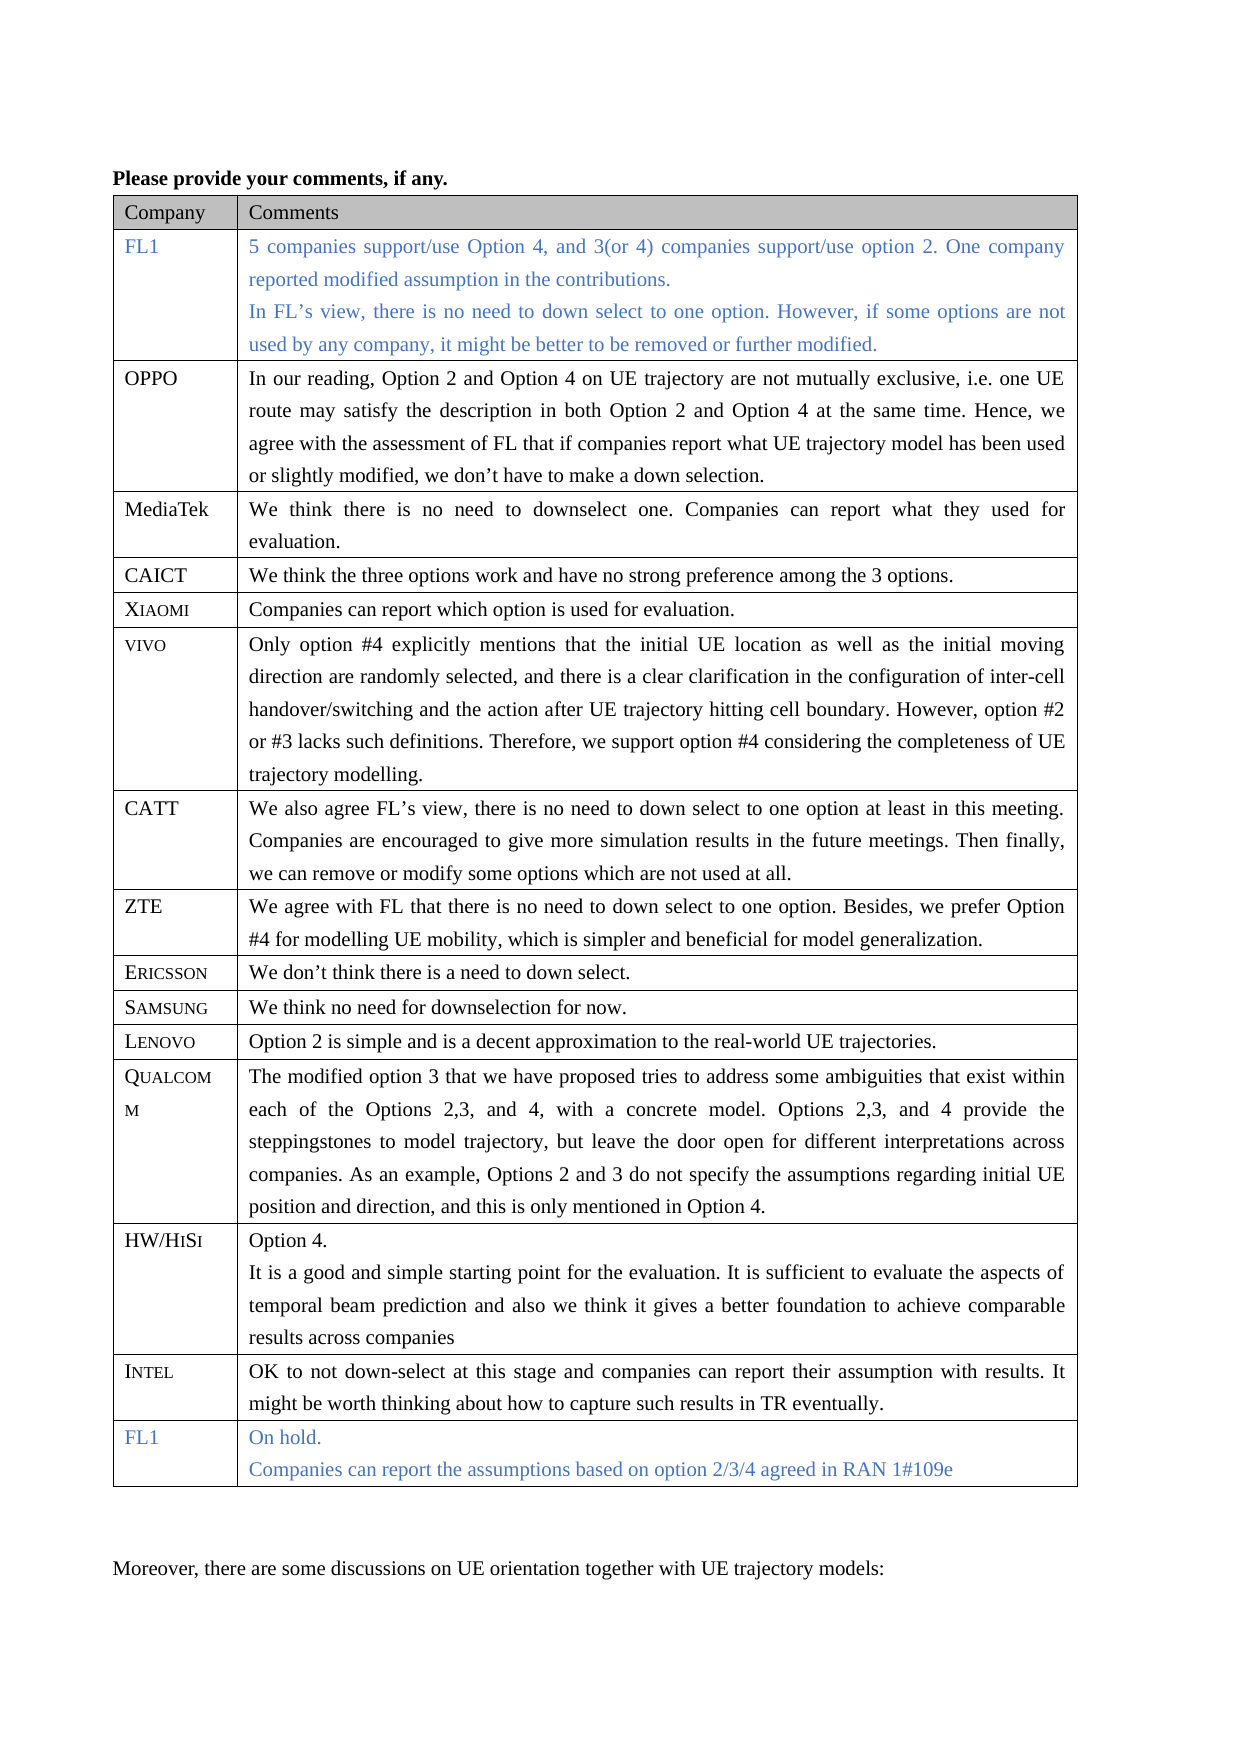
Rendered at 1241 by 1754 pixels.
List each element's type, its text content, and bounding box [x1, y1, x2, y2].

table_cell Companies can report which option is used for evaluation. [238, 593, 1077, 627]
table_cell We think no need for downselection for now. [238, 991, 1077, 1024]
table_cell CAICT [114, 558, 237, 592]
table_cell MediaTek [114, 492, 237, 557]
table_cell Ericsson [114, 956, 237, 989]
table_cell Intel [114, 1355, 237, 1419]
table_cell HW/HiSi [114, 1224, 237, 1353]
table_header Comments [238, 196, 1077, 229]
table_cell Xiaomi [114, 593, 237, 627]
table_cell Only option #4 explicitly mentions that the initial UE location as well as the initial moving direction are randomly selected, and there is a clear clarification in the configuration of inter-cell handover/switching and the action after UE trajectory hitting cell boundary. However, option #2 or #3 lacks such definitions. Therefore, we support option #4 considering the completeness of UE trajectory modelling. [238, 628, 1077, 790]
table_cell We agree with FL that there is no need to down select to one option. Besides, we prefer Option #4 for modelling UE mobility, which is simpler and beneficial for model generalization. [238, 890, 1077, 955]
table_cell We don’t think there is a need to down select. [238, 956, 1077, 989]
table_cell Option 2 is simple and is a decent approximation to the real-world UE trajectories. [238, 1025, 1077, 1059]
table_cell The modified option 3 that we have proposed tries to address some ambiguities that exist within each of the Options 2,3, and 4, with a concrete model. Options 2,3, and 4 provide the steppingstones to model trajectory, but leave the door open for different interpretations across companies. As an example, Options 2 and 3 do not specify the assumptions regarding initial UE position and direction, and this is only mentioned in Option 4. [238, 1060, 1077, 1222]
text Please provide your comments, if any. [112, 162, 1128, 194]
table_cell FL1 [114, 230, 237, 360]
table_cell Option 4. It is a good and simple starting point for the evaluation. It is sufficient to evaluate the aspects of temporal beam prediction and also we think it gives a better foundation to achieve comparable results across companies [238, 1224, 1077, 1353]
table_cell CATT [114, 791, 237, 889]
table_cell vivo [114, 628, 237, 790]
table_cell 5 companies support/use Option 4, and 3(or 4) companies support/use option 2. One company reported modified assumption in the contributions. In FL’s view, there is no need to down select to one option. However, if some options are not used by any company, it might be better to be removed or further modified. [238, 230, 1077, 360]
text Moreover, there are some discussions on UE orientation together with UE trajectory models: [112, 1552, 1128, 1584]
table_cell FL1 [114, 1421, 237, 1486]
table_cell OK to not down-select at this stage and companies can report their assumption with results. It might be worth thinking about how to capture such results in TR eventually. [238, 1355, 1077, 1419]
table_cell ZTE [114, 890, 237, 955]
table_cell Samsung [114, 991, 237, 1024]
table_header Company [114, 196, 237, 229]
table_cell We also agree FL’s view, there is no need to down select to one option at least in this meeting. Companies are encouraged to give more simulation results in the future meetings. Then finally, we can remove or modify some options which are not used at all. [238, 791, 1077, 889]
table_cell On hold. Companies can report the assumptions based on option 2/3/4 agreed in RAN 1#109e [238, 1421, 1077, 1486]
table_cell Lenovo [114, 1025, 237, 1059]
table_cell Qualcomm [114, 1060, 237, 1222]
table_cell OPPO [114, 361, 237, 491]
table_cell In our reading, Option 2 and Option 4 on UE trajectory are not mutually exclusive, i.e. one UE route may satisfy the description in both Option 2 and Option 4 at the same time. Hence, we agree with the assessment of FL that if companies report what UE trajectory model has been used or slightly modified, we don’t have to make a down selection. [238, 361, 1077, 491]
table_cell We think the three options work and have no strong preference among the 3 options. [238, 558, 1077, 592]
table_cell We think there is no need to downselect one. Companies can report what they used for evaluation. [238, 492, 1077, 557]
